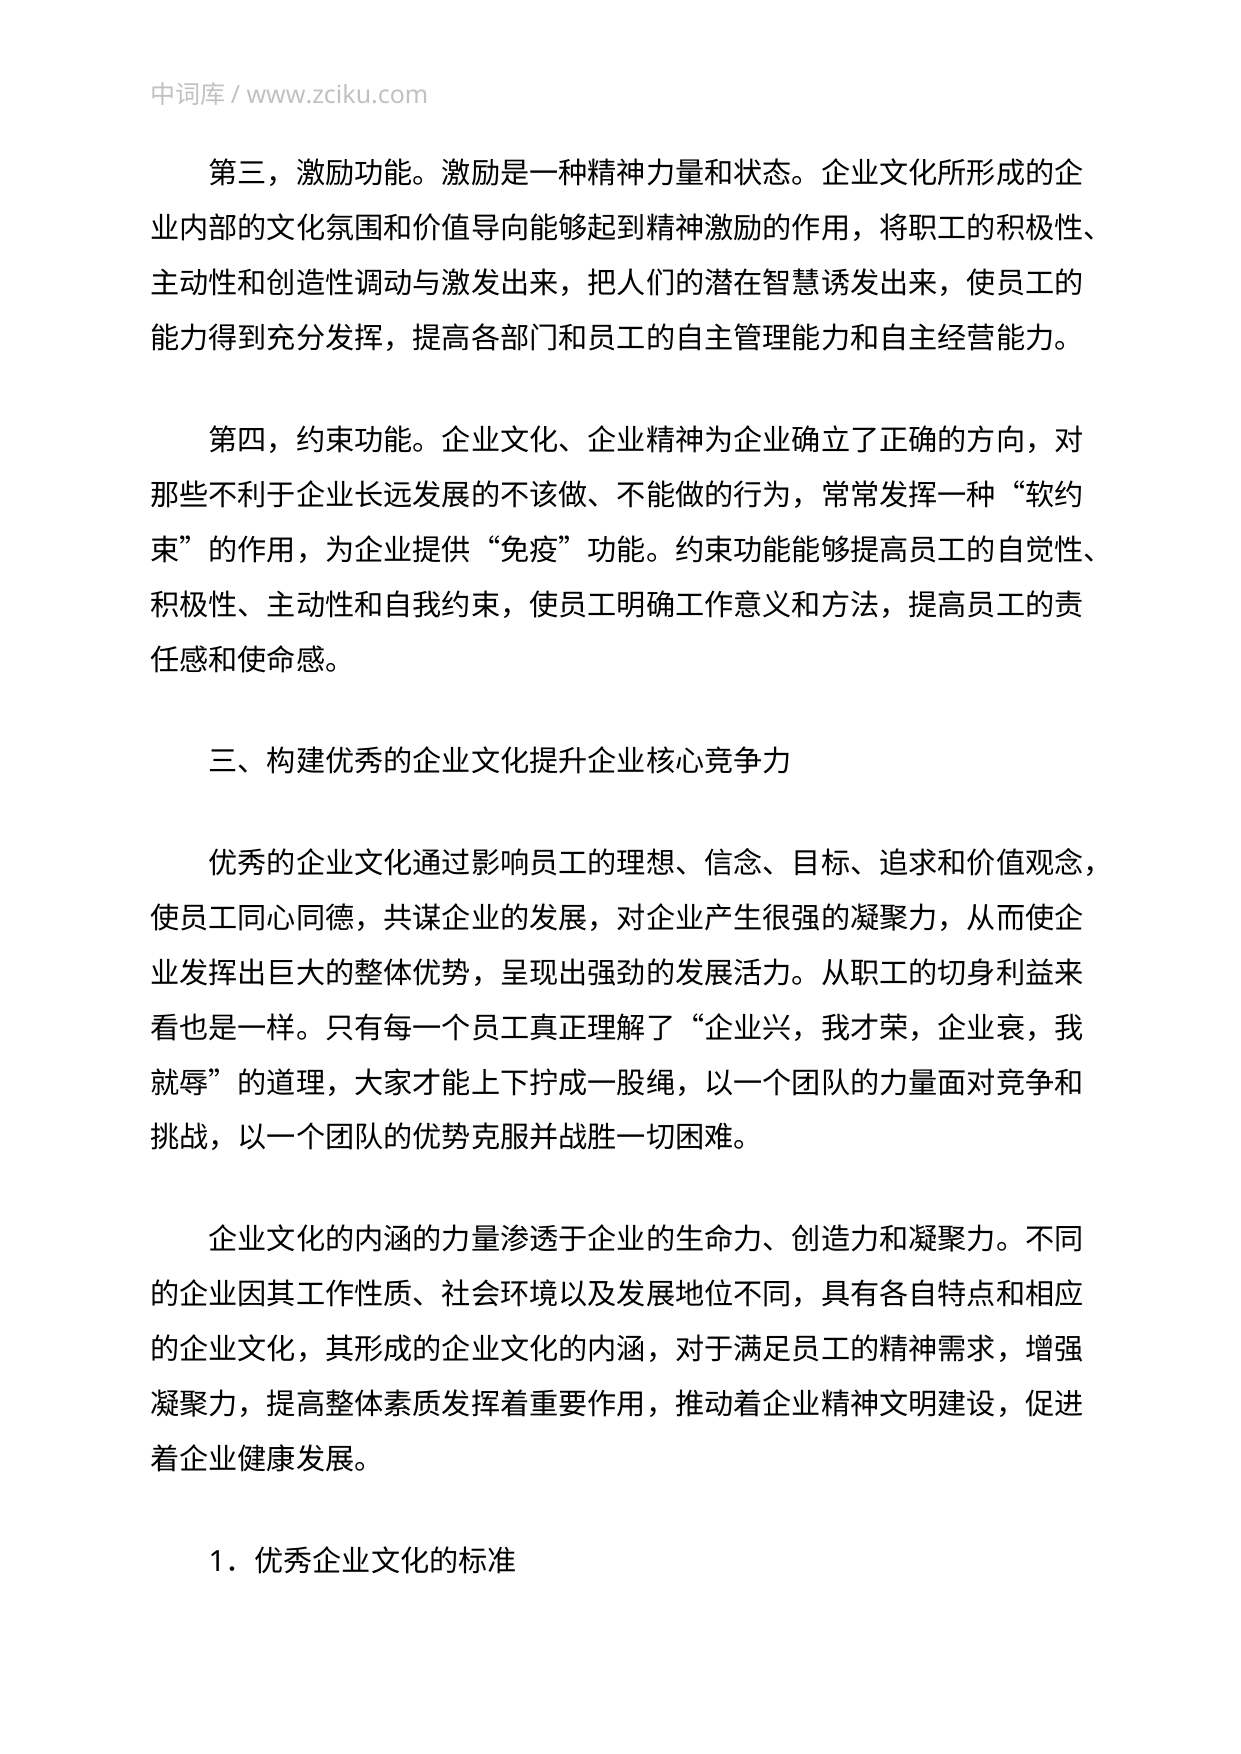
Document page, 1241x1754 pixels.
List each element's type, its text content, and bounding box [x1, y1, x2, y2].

text 1．优秀企业文化的标准 [150, 1537, 1090, 1579]
text 第四，约束功能。企业文化、企业精神为企业确立了正确的方向，对那些不利于企业长远发展的不该做、不能做的行为，常常发挥一种“软约束”的作用，为企业提供“免疫”功能。约束功能能够提高员工的自觉性、积极性、主动性和自我约束，使员工明确工作意义和方法，提高员工的责任感和使命感。 [150, 416, 1090, 678]
text 企业文化的内涵的力量渗透于企业的生命力、创造力和凝聚力。不同的企业因其工作性质、社会环境以及发展地位不同，具有各自特点和相应的企业文化，其形成的企业文化的内涵，对于满足员工的精神需求，增强凝聚力，提高整体素质发挥着重要作用，推动着企业精神文明建设，促进着企业健康发展。 [150, 1216, 1090, 1478]
text 三、构建优秀的企业文化提升企业核心竞争力 [150, 738, 1090, 780]
text 优秀的企业文化通过影响员工的理想、信念、目标、追求和价值观念，使员工同心同德，共谋企业的发展，对企业产生很强的凝聚力，从而使企业发挥出巨大的整体优势，呈现出强劲的发展活力。从职工的切身利益来看也是一样。只有每一个员工真正理解了“企业兴，我才荣，企业衰，我就辱”的道理，大家才能上下拧成一股绳，以一个团队的力量面对竞争和挑战，以一个团队的优势克服并战胜一切困难。 [150, 839, 1090, 1156]
text 第三，激励功能。激励是一种精神力量和状态。企业文化所形成的企业内部的文化氛围和价值导向能够起到精神激励的作用，将职工的积极性、主动性和创造性调动与激发出来，把人们的潜在智慧诱发出来，使员工的能力得到充分发挥，提高各部门和员工的自主管理能力和自主经营能力。 [150, 150, 1090, 357]
